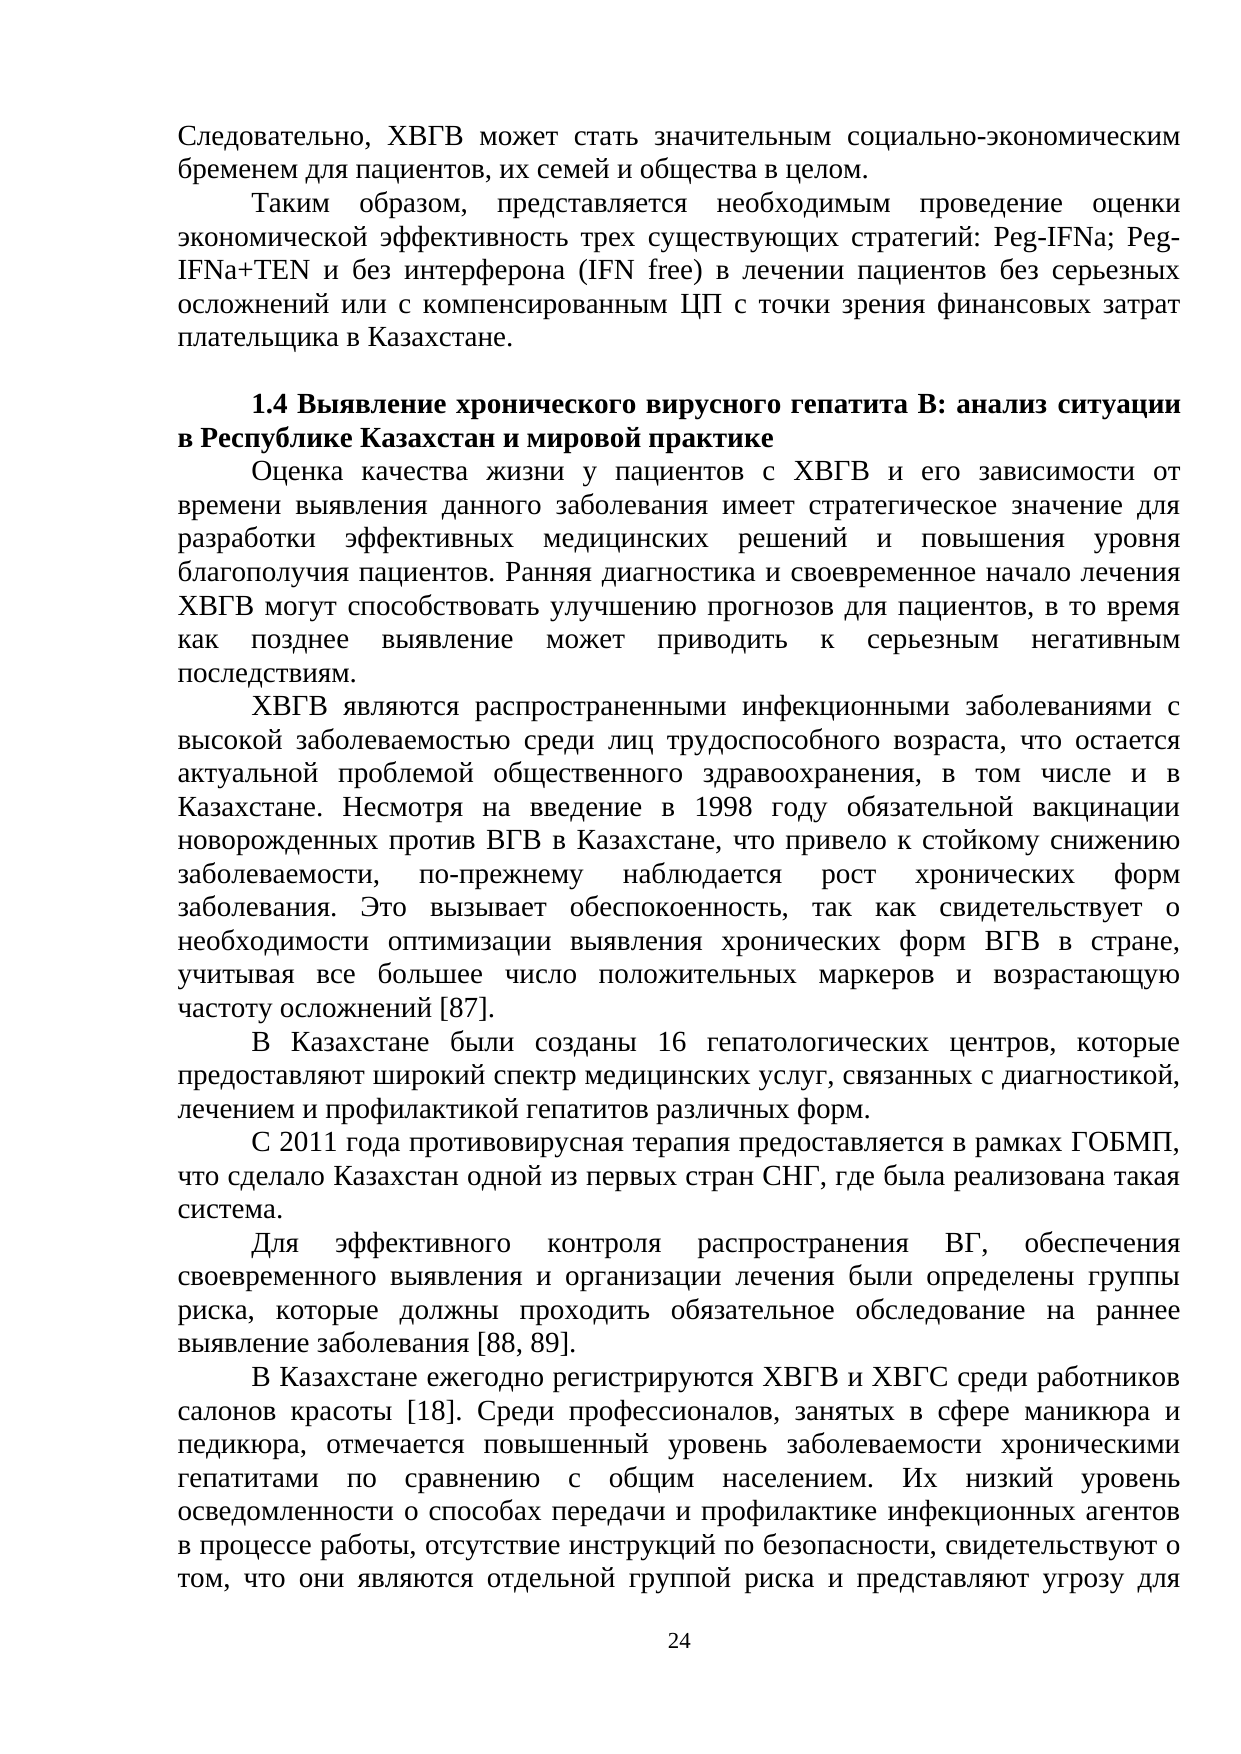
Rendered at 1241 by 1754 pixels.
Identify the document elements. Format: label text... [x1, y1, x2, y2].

text Оценка качества жизни у пациентов с ХВГВ и его зависимости от времени выявления данного заболевания имеет стратегическое значение для разработки эффективных медицинских решений и повышения уровня благополучия пациентов. Ранняя диагностика и своевременное начало лечения ХВГВ могут способствовать улучшению прогнозов для пациентов, в то время как позднее выявление может приводить к серьезным негативным последствиям. [177, 453, 1181, 688]
text Для эффективного контроля распространения ВГ, обеспечения своевременного выявления и организации лечения были определены группы риска, которые должны проходить обязательное обследование на раннее выявление заболевания [88, 89]. [177, 1225, 1181, 1359]
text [177, 118, 1181, 185]
text Таким образом, представляется необходимым проведение оценки экономической эффективность трех существующих стратегий: Peg-IFNa; Peg-IFNa+TEN и без интерферона (IFN free) в лечении пациентов без серьезных осложнений или с компенсированным ЦП с точки зрения финансовых затрат плательщика в Казахстане. [177, 185, 1181, 353]
text ХВГВ являются распространенными инфекционными заболеваниями с высокой заболеваемостью среди лиц трудоспособного возраста, что остается актуальной проблемой общественного здравоохранения, в том числе и в Казахстане. Несмотря на введение в 1998 году обязательной вакцинации новорожденных против ВГВ в Казахстане, что привело к стойкому снижению заболеваемости, по-прежнему наблюдается рост хронических форм заболевания. Это вызывает обеспокоенность, так как свидетельствует о необходимости оптимизации выявления хронических форм ВГВ в стране, учитывая все большее число положительных маркеров и возрастающую частоту осложнений [87]. [177, 688, 1181, 1024]
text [177, 1359, 1181, 1594]
text В Казахстане были созданы 16 гепатологических центров, которые предоставляют широкий спектр медицинских услуг, связанных с диагностикой, лечением и профилактикой гепатитов различных форм. [177, 1024, 1181, 1124]
text С 2011 года противовирусная терапия предоставляется в рамках ГОБМП, что сделало Казахстан одной из первых стран СНГ, где была реализована такая система. [177, 1124, 1181, 1225]
text 1.4 Выявление хронического вирусного гепатита В: анализ ситуации в Республике Казахстан и мировой практике [177, 386, 1181, 453]
